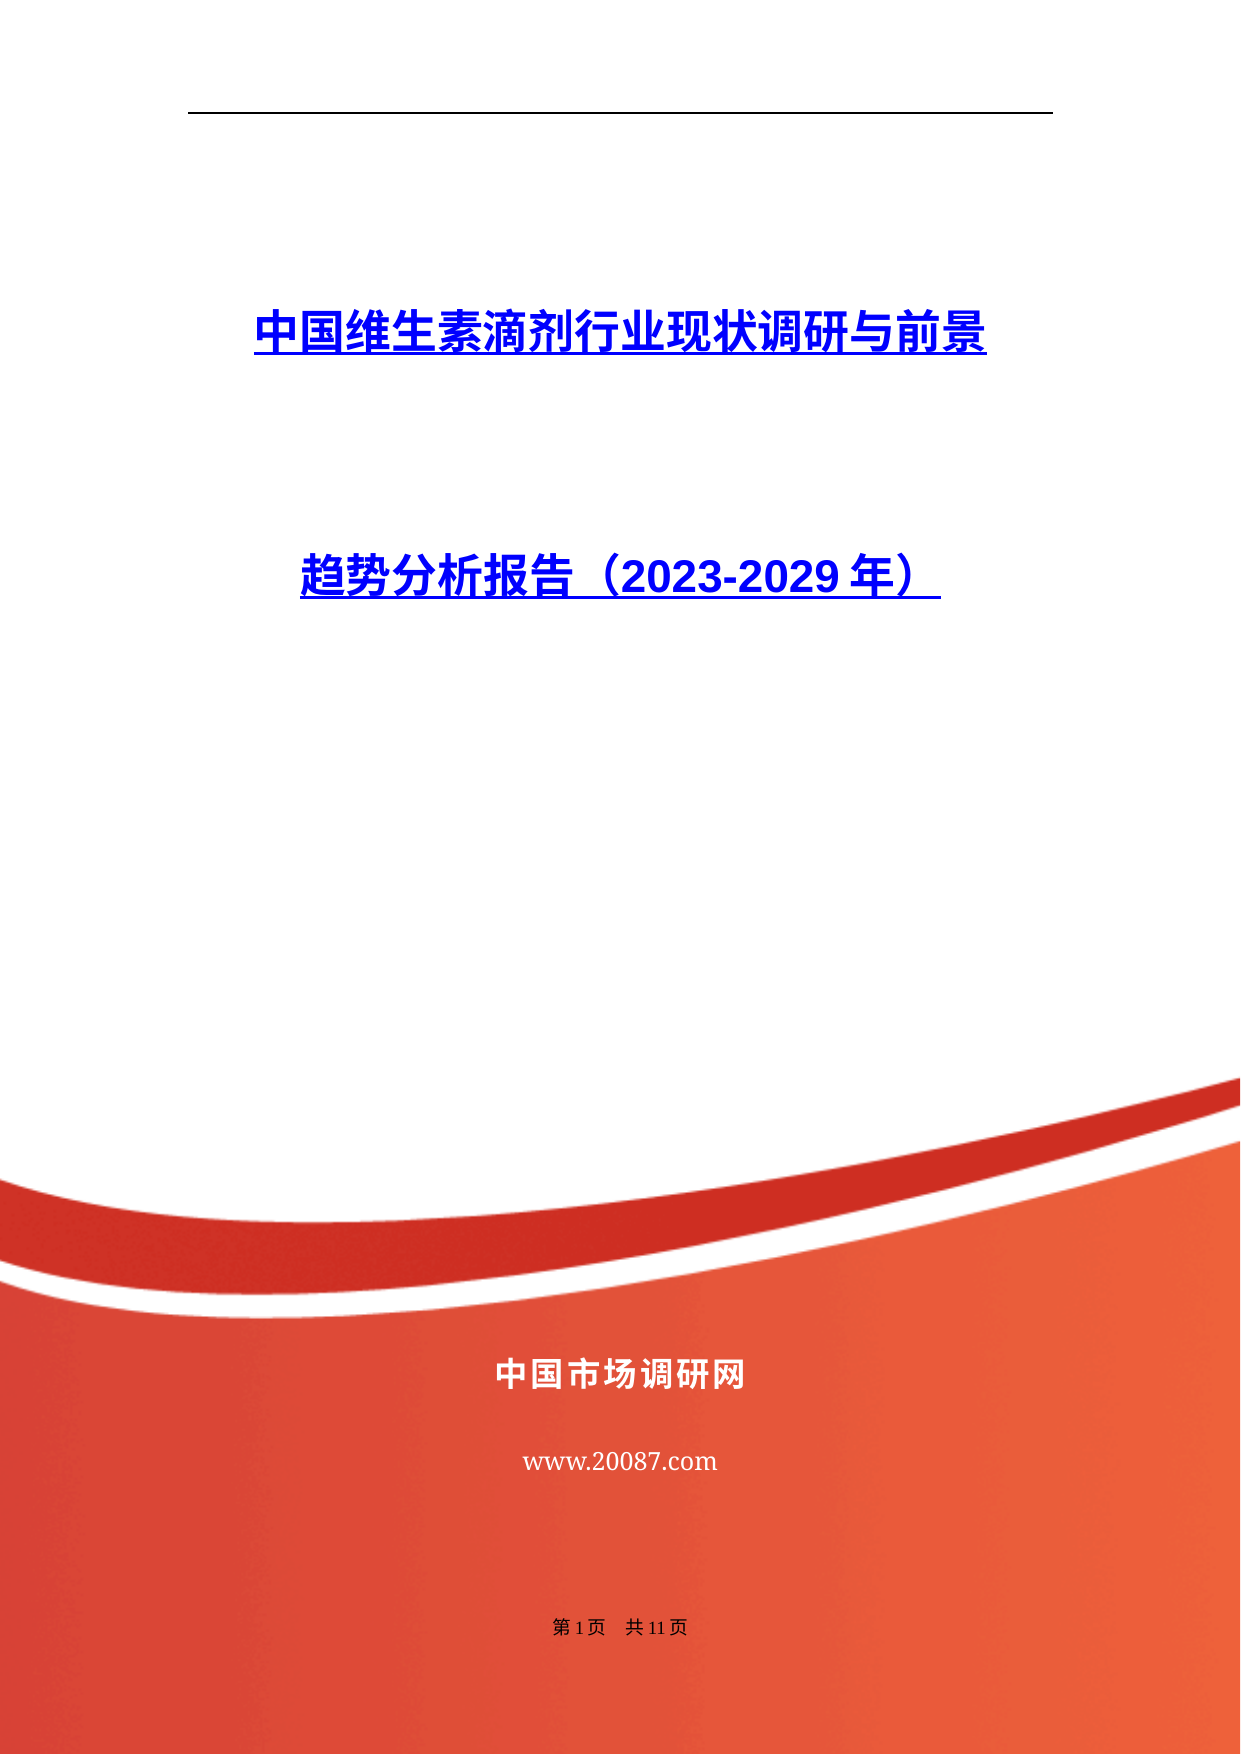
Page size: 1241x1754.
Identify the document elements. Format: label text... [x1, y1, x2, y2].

subtitle 中国市场调研网 [187, 1339, 1053, 1404]
table_header 中国维生素滴剂行业现状调研与前景趋势分析报告（2023-2029年） [188, 207, 1053, 773]
text www.20087.com [187, 1428, 1053, 1493]
picture [0, 1006, 1241, 1754]
